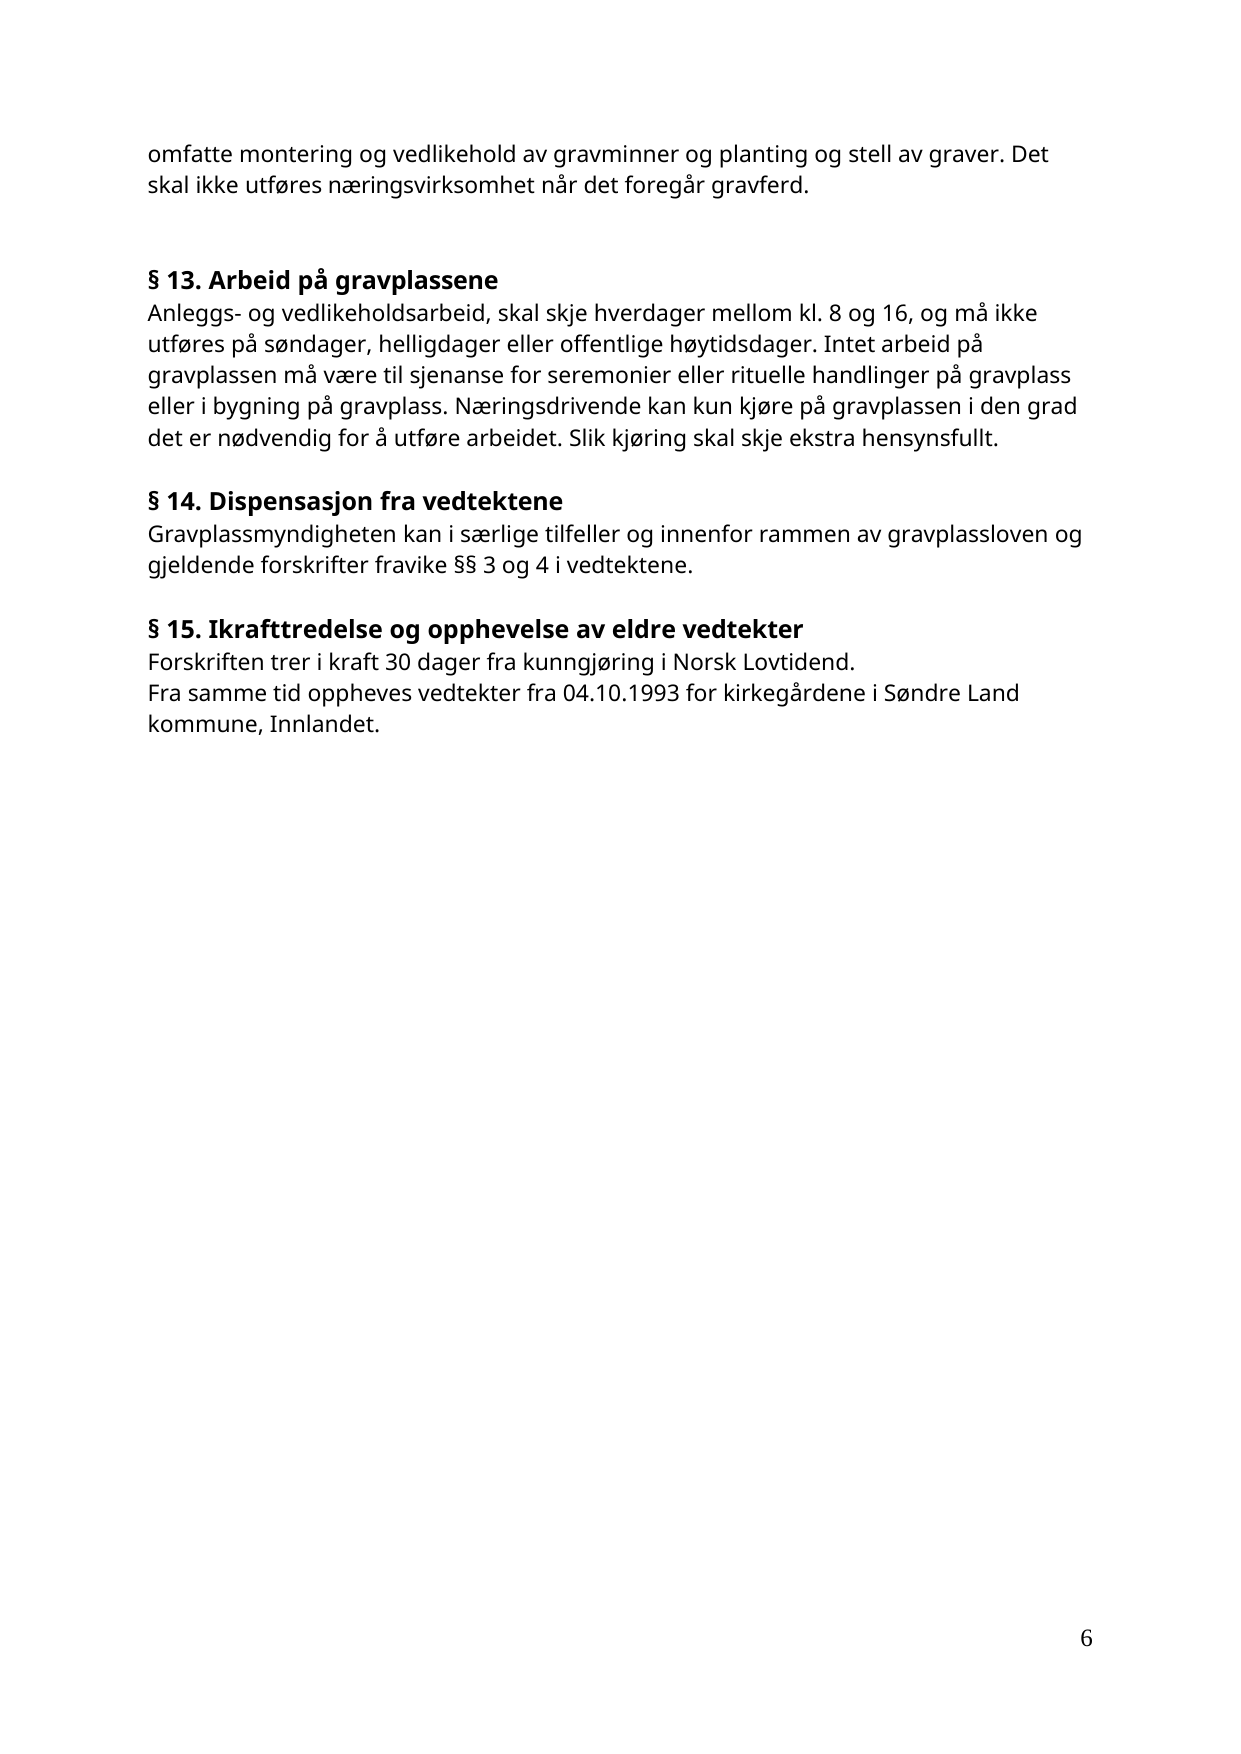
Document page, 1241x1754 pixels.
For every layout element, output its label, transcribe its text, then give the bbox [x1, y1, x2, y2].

subtitle § 14. Dispensasjon fra vedtektene [147, 484, 1103, 518]
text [147, 137, 1079, 200]
subtitle § 13. Arbeid på gravplassene [147, 262, 1103, 296]
subtitle § 15. Ikrafttredelse og opphevelse av eldre vedtekter [147, 612, 1103, 646]
text Gravplassmyndigheten kan i særlige tilfeller og innenfor rammen av gravplassloven og gjeldende forskrifter fravike §§ 3 og 4 i vedtektene. [147, 518, 1103, 581]
text Fra samme tid oppheves vedtekter fra 04.10.1993 for kirkegårdene i Søndre Land kommune, Innlandet. [147, 677, 1103, 739]
text Anleggs- og vedlikeholdsarbeid, skal skje hverdager mellom kl. 8 og 16, og må ikke utføres på søndager, helligdager eller offentlige høytidsdager. Intet arbeid på gravplassen må være til sjenanse for seremonier eller rituelle handlinger på gravplass eller i bygning på gravplass. Næringsdrivende kan kun kjøre på gravplassen i den grad det er nødvendig for å utføre arbeidet. Slik kjøring skal skje ekstra hensynsfullt. [147, 296, 1091, 453]
text Forskriften trer i kraft 30 dager fra kunngjøring i Norsk Lovtidend. [147, 646, 1103, 677]
